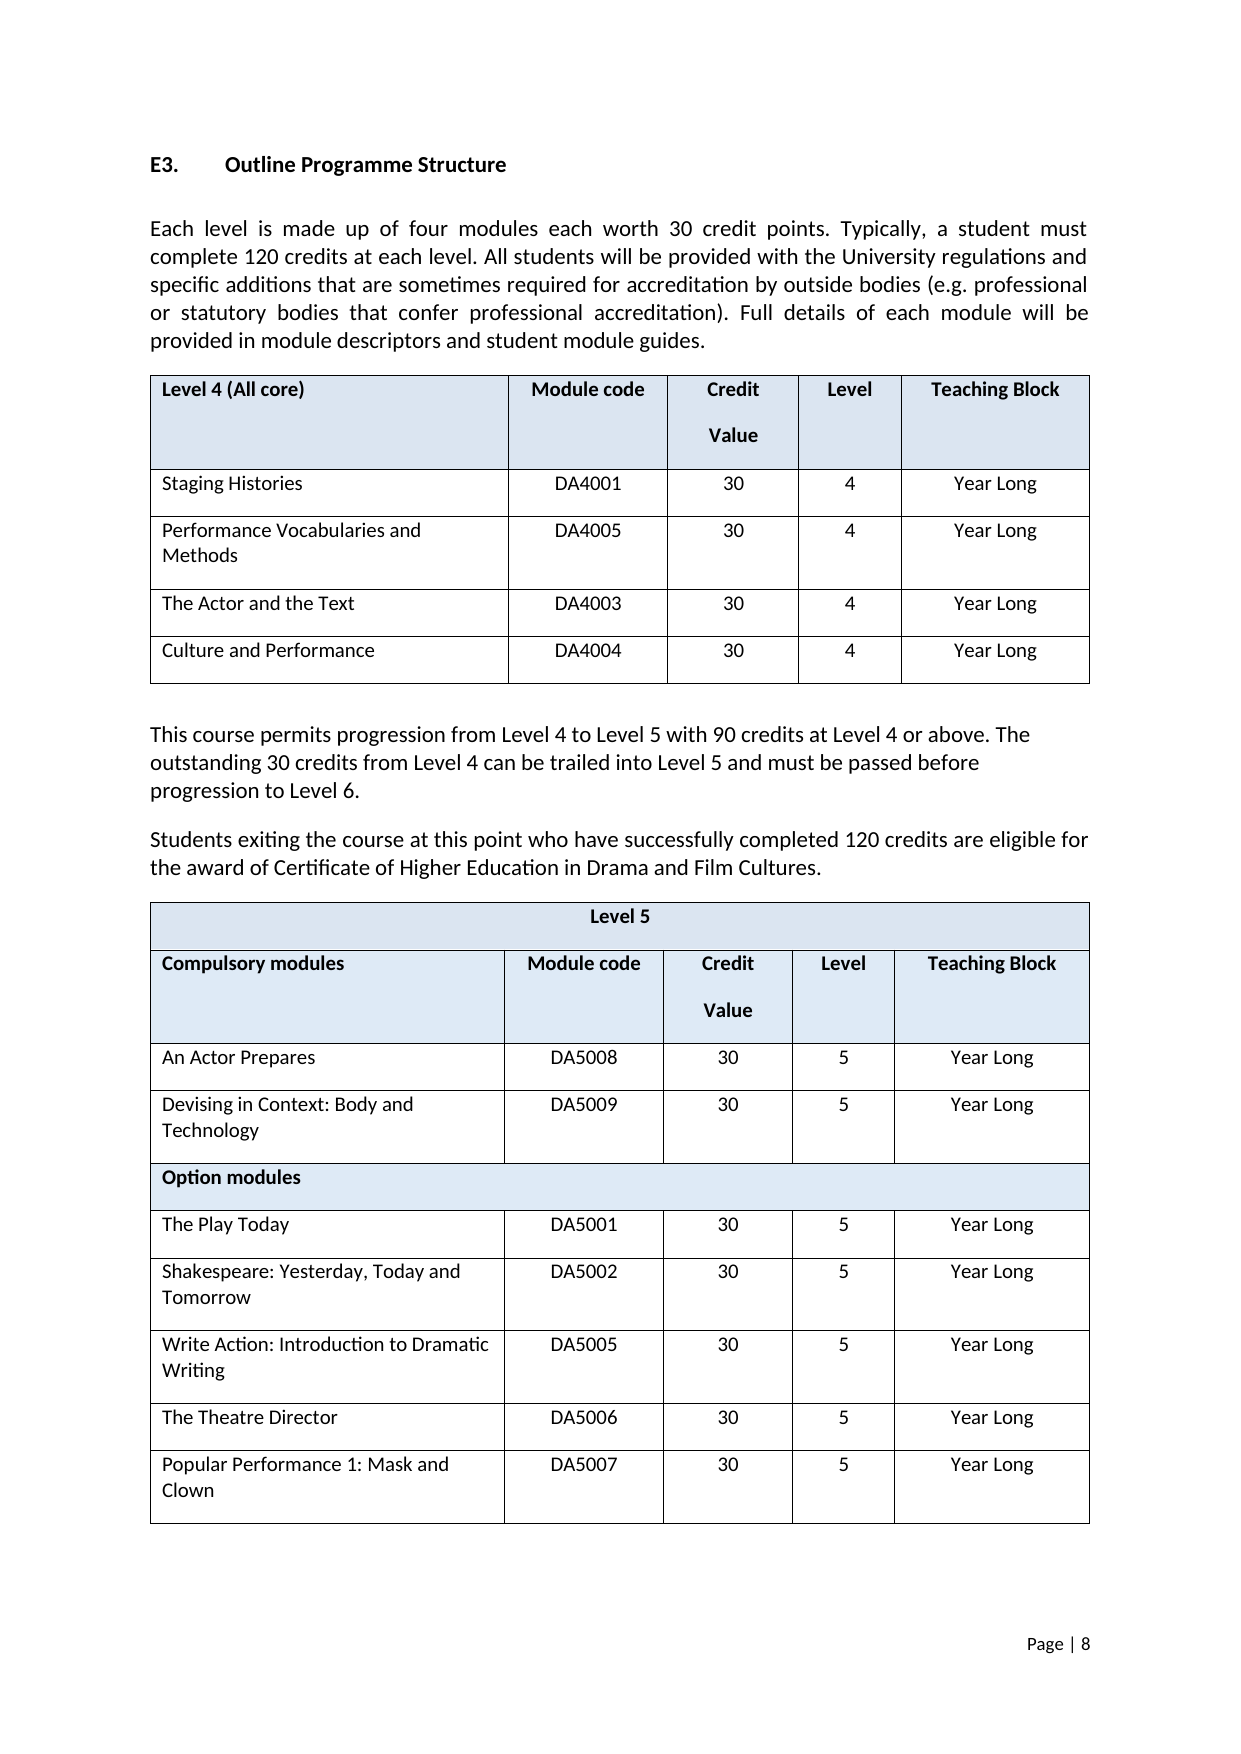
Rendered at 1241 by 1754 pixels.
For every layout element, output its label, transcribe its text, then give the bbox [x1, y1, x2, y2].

table_cell DA5001 [505, 1211, 663, 1258]
table_cell Year Long [895, 1331, 1089, 1403]
table_cell Culture and Performance [151, 637, 508, 683]
table_cell DA5008 [505, 1044, 663, 1090]
text Students exiting the course at this point who have successfully completed 120 credits are eligible for the award of Certificate of Higher Education in Drama and Film Cultures. [150, 825, 1090, 881]
table_cell Year Long [902, 637, 1089, 683]
table_cell The Play Today [151, 1211, 504, 1258]
table_header Level [799, 376, 901, 469]
table_cell 30 [664, 1044, 792, 1090]
table_cell DA4003 [509, 590, 667, 636]
table_cell Popular Performance 1: Mask and Clown [151, 1451, 504, 1523]
table_cell DA5005 [505, 1331, 663, 1403]
table_cell 30 [664, 1331, 792, 1403]
text This course permits progression from Level 4 to Level 5 with 90 credits at Level 4 or above. The outstanding 30 credits from Level 4 can be trailed into Level 5 and must be passed before progression to Level 6. [150, 720, 1090, 804]
table_cell 30 [668, 470, 798, 516]
table_cell Teaching Block [895, 951, 1089, 1043]
table_cell The Theatre Director [151, 1404, 504, 1450]
table_cell DA4001 [509, 470, 667, 516]
table_cell Credit Value [664, 951, 792, 1043]
table_cell 30 [664, 1404, 792, 1450]
table_cell DA5007 [505, 1451, 663, 1523]
table_cell 30 [664, 1451, 792, 1523]
table_cell 4 [799, 590, 901, 636]
table_cell 5 [793, 1044, 894, 1090]
table_cell Write Action: Introduction to Dramatic Writing [151, 1331, 504, 1403]
table_cell DA4005 [509, 517, 667, 589]
table_cell Year Long [902, 517, 1089, 589]
table_header Teaching Block [902, 376, 1089, 469]
table_cell 30 [668, 590, 798, 636]
table_cell Year Long [895, 1451, 1089, 1523]
table_cell Staging Histories [151, 470, 508, 516]
table_cell An Actor Prepares [151, 1044, 504, 1090]
table_cell 5 [793, 1451, 894, 1523]
table_cell 30 [668, 517, 798, 589]
table_cell The Actor and the Text [151, 590, 508, 636]
table_cell Year Long [895, 1044, 1089, 1090]
table_cell DA5006 [505, 1404, 663, 1450]
table_cell 5 [793, 1091, 894, 1163]
table_cell DA4004 [509, 637, 667, 683]
table_cell Compulsory modules [151, 951, 504, 1043]
table_cell 30 [664, 1211, 792, 1258]
table_cell 5 [793, 1331, 894, 1403]
table_header Level 5 [151, 903, 1089, 949]
table_cell 30 [664, 1259, 792, 1330]
table_cell Performance Vocabularies and Methods [151, 517, 508, 589]
table_cell 4 [799, 517, 901, 589]
table_cell 5 [793, 1259, 894, 1330]
table_cell Year Long [895, 1211, 1089, 1258]
table_cell Year Long [902, 470, 1089, 516]
table_cell Shakespeare: Yesterday, Today and Tomorrow [151, 1259, 504, 1330]
table_header Module code [509, 376, 667, 469]
text Each level is made up of four modules each worth 30 credit points. Typically, a student must complete 120 credits at each level. All students will be provided with the University regulations and specific additions that are sometimes required for accreditation by outside bodies (e.g. professional or statutory bodies that confer professional accreditation). Full details of each module will be provided in module descriptors and student module guides. [150, 214, 1090, 354]
table_cell Year Long [895, 1091, 1089, 1163]
table_cell Option modules [151, 1164, 1089, 1210]
table_header Credit Value [668, 376, 798, 469]
table_header Level 4 (All core) [151, 376, 508, 469]
table_cell Devising in Context: Body and Technology [151, 1091, 504, 1163]
table_cell DA5002 [505, 1259, 663, 1330]
table_cell 4 [799, 470, 901, 516]
table_cell 5 [793, 1211, 894, 1258]
table_cell 30 [668, 637, 798, 683]
table_cell 30 [664, 1091, 792, 1163]
table_cell Year Long [895, 1259, 1089, 1330]
table_cell Year Long [902, 590, 1089, 636]
table_cell Module code [505, 951, 663, 1043]
table_cell 5 [793, 1404, 894, 1450]
table_cell DA5009 [505, 1091, 663, 1163]
table_cell 4 [799, 637, 901, 683]
subtitle E3. Outline Programme Structure [150, 150, 1090, 178]
table_cell Level [793, 951, 894, 1043]
table_cell Year Long [895, 1404, 1089, 1450]
